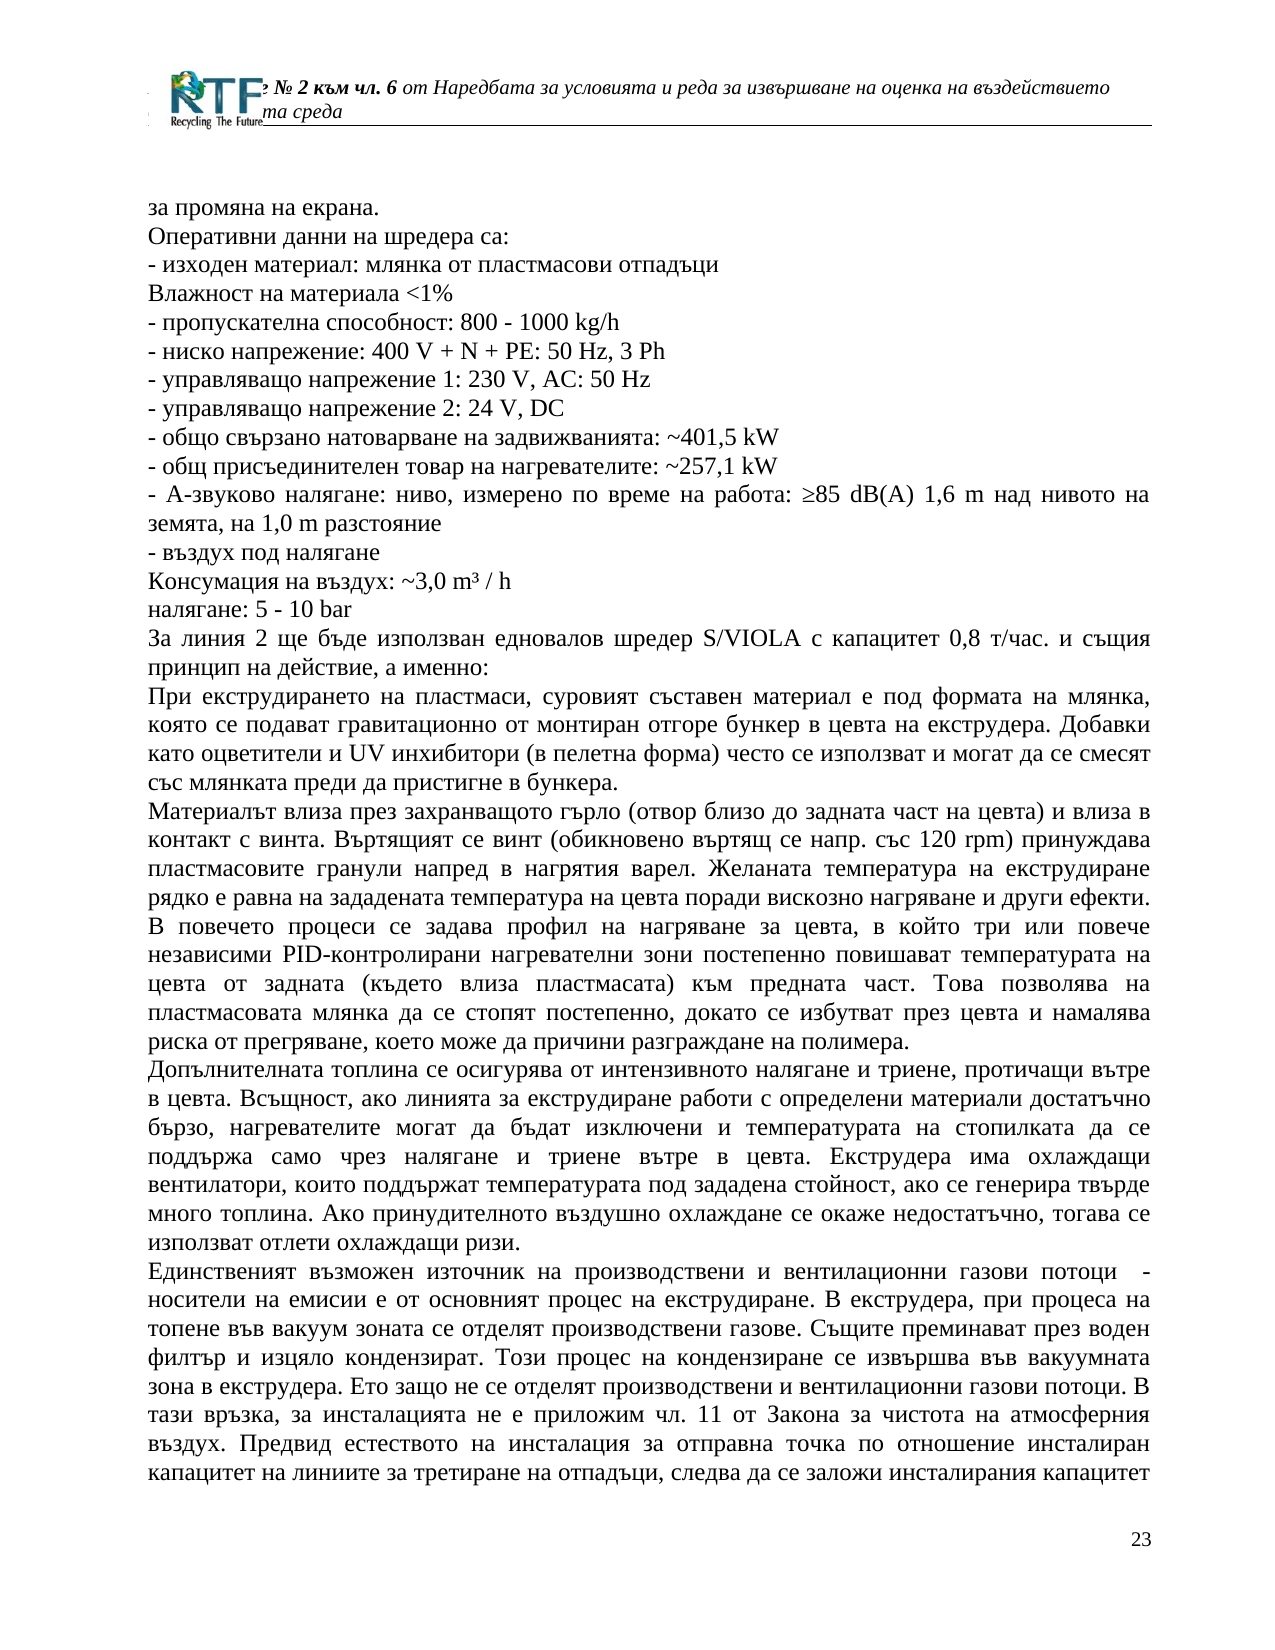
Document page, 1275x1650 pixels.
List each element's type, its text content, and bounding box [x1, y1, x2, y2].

text Влажност на материала <1% [148, 278, 1152, 307]
picture [147, 55, 264, 130]
text - общ присъединителен товар на нагревателите: ~257,1 kW [148, 451, 1152, 479]
text налягане: 5 - 10 bar [148, 594, 1152, 623]
text При екструдирането на пластмаси, суровият съставен материал е под формата на млянка, която се подават гравитационно от монтиран отгоре бункер в цевта на екструдера. Добавки като оцветители и UV инхибитори (в пелетна форма) често се използват и могат да се смесят със млянката преди да пристигне в бункера. [148, 681, 1152, 796]
text - управляващо напрежение 2: 24 V, DC [148, 393, 1152, 422]
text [148, 192, 1152, 221]
text Оперативни данни на шредера са: [148, 221, 1152, 249]
text - А-звуково налягане: ниво, измерено по време на работа: ≥85 dB(A) 1,6 m над нивото на земята, на 1,0 m разстояние [148, 479, 1152, 537]
text - изходен материал: млянка от пластмасови отпадъци [148, 249, 1152, 278]
text - ниско напрежение: 400 V + N + PE: 50 Hz, 3 Ph [148, 336, 1152, 364]
text Консумация на въздух: ~3,0 m³ / h [148, 566, 1152, 594]
text - общо свързано натоварване на задвижванията: ~401,5 kW [148, 422, 1152, 451]
text Материалът влиза през захранващото гърло (отвор близо до задната част на цевта) и влиза в контакт с винта. Въртящият се винт (обикновено въртящ се напр. със 120 rpm) принуждава пластмасовите гранули напред в нагрятия варел. Желаната температура на екструдиране рядко е равна на зададената температура на цевта поради вискозно нагряване и други ефекти. В повечето процеси се задава профил на нагряване за цевта, в който три или повече независими PID-контролирани нагревателни зони постепенно повишават температурата на цевта от задната (където влиза пластмасата) към предната част. Това позволява на пластмасовата млянка да се стопят постепенно, докато се избутват през цевта и намалява риска от прегряване, което може да причини разграждане на полимера. [148, 796, 1152, 1054]
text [148, 1256, 1152, 1486]
text - управляващо напрежение 1: 230 V, AC: 50 Hz [148, 364, 1152, 393]
text За линия 2 ще бъде използван едновалов шредер S/VIOLA с капацитет 0,8 т/час. и същия принцип на действие, а именно: [148, 623, 1152, 681]
text Допълнителната топлина се осигурява от интензивното налягане и триене, протичащи вътре в цевта. Всъщност, ако линията за екструдиране работи с определени материали достатъчно бързо, нагревателите могат да бъдат изключени и температурата на стопилката да се поддържа само чрез налягане и триене вътре в цевта. Екструдера има охлаждащи вентилатори, които поддържат температурата под зададена стойност, ако се генерира твърде много топлина. Ако принудителното въздушно охлаждане се окаже недостатъчно, тогава се използват отлети охлаждащи ризи. [148, 1054, 1152, 1256]
text - въздух под налягане [148, 537, 1152, 566]
text - пропускателна способност: 800 - 1000 kg/h [148, 307, 1152, 336]
